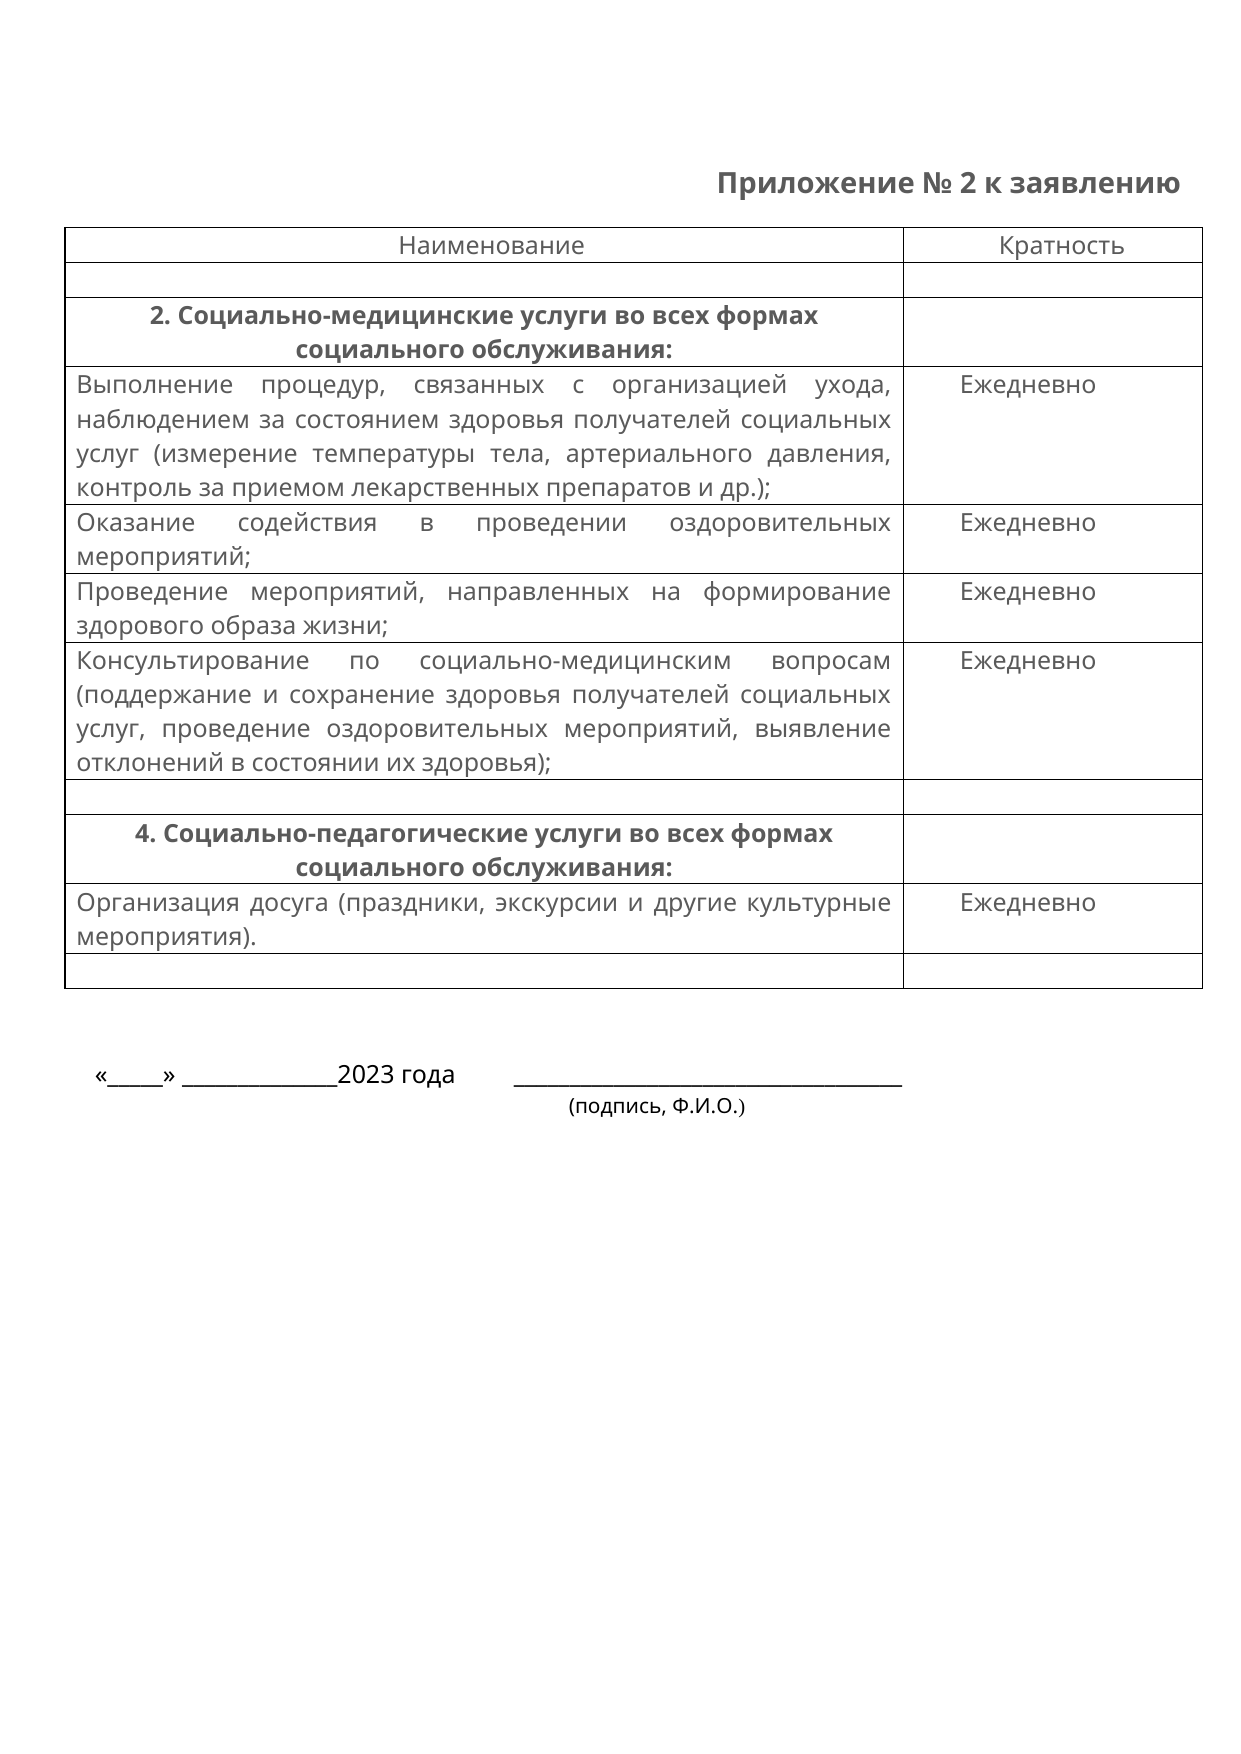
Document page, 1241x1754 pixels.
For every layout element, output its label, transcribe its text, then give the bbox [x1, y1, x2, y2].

table_cell [66, 263, 903, 297]
table_cell Выполнение процедур, связанных с организацией ухода, наблюдением за состоянием здоровья получателей социальных услуг (измерение температуры тела, артериального давления, контроль за приемом лекарственных препаратов и др.); [66, 367, 903, 503]
table_cell Ежедневно [904, 367, 1202, 503]
table_cell [904, 298, 1202, 366]
table_header Наименование [66, 228, 903, 262]
table_cell Ежедневно [904, 505, 1202, 573]
text Приложение № 2 к заявлению [94, 162, 1181, 202]
table_cell [66, 780, 903, 814]
table_cell Ежедневно [904, 884, 1202, 952]
table_cell 2. Социально-медицинские услуги во всех формах социального обслуживания: [66, 298, 903, 366]
table_cell [904, 263, 1202, 297]
table_cell [904, 780, 1202, 814]
table_cell Организация досуга (праздники, экскурсии и другие культурные мероприятия). [66, 884, 903, 952]
table_cell [904, 954, 1202, 988]
table_cell Консультирование по социально-медицинским вопросам (поддержание и сохранение здоровья получателей социальных услуг, проведение оздоровительных мероприятий, выявление отклонений в состоянии их здоровья); [66, 643, 903, 779]
table_cell Проведение мероприятий, направленных на формирование здорового образа жизни; [66, 574, 903, 642]
table_cell 4. Социально-педагогические услуги во всех формах социального обслуживания: [66, 815, 903, 883]
table_cell Ежедневно [904, 574, 1202, 642]
table_header Кратность [904, 228, 1202, 262]
table_cell Ежедневно [904, 643, 1202, 779]
table_cell [904, 815, 1202, 883]
table_cell [66, 954, 903, 988]
text «_____» ______________2023 года ___________________________________ [94, 1057, 1181, 1091]
table_cell Оказание содействия в проведении оздоровительных мероприятий; [66, 505, 903, 573]
text (подпись, Ф.И.О.) [94, 1091, 1181, 1119]
